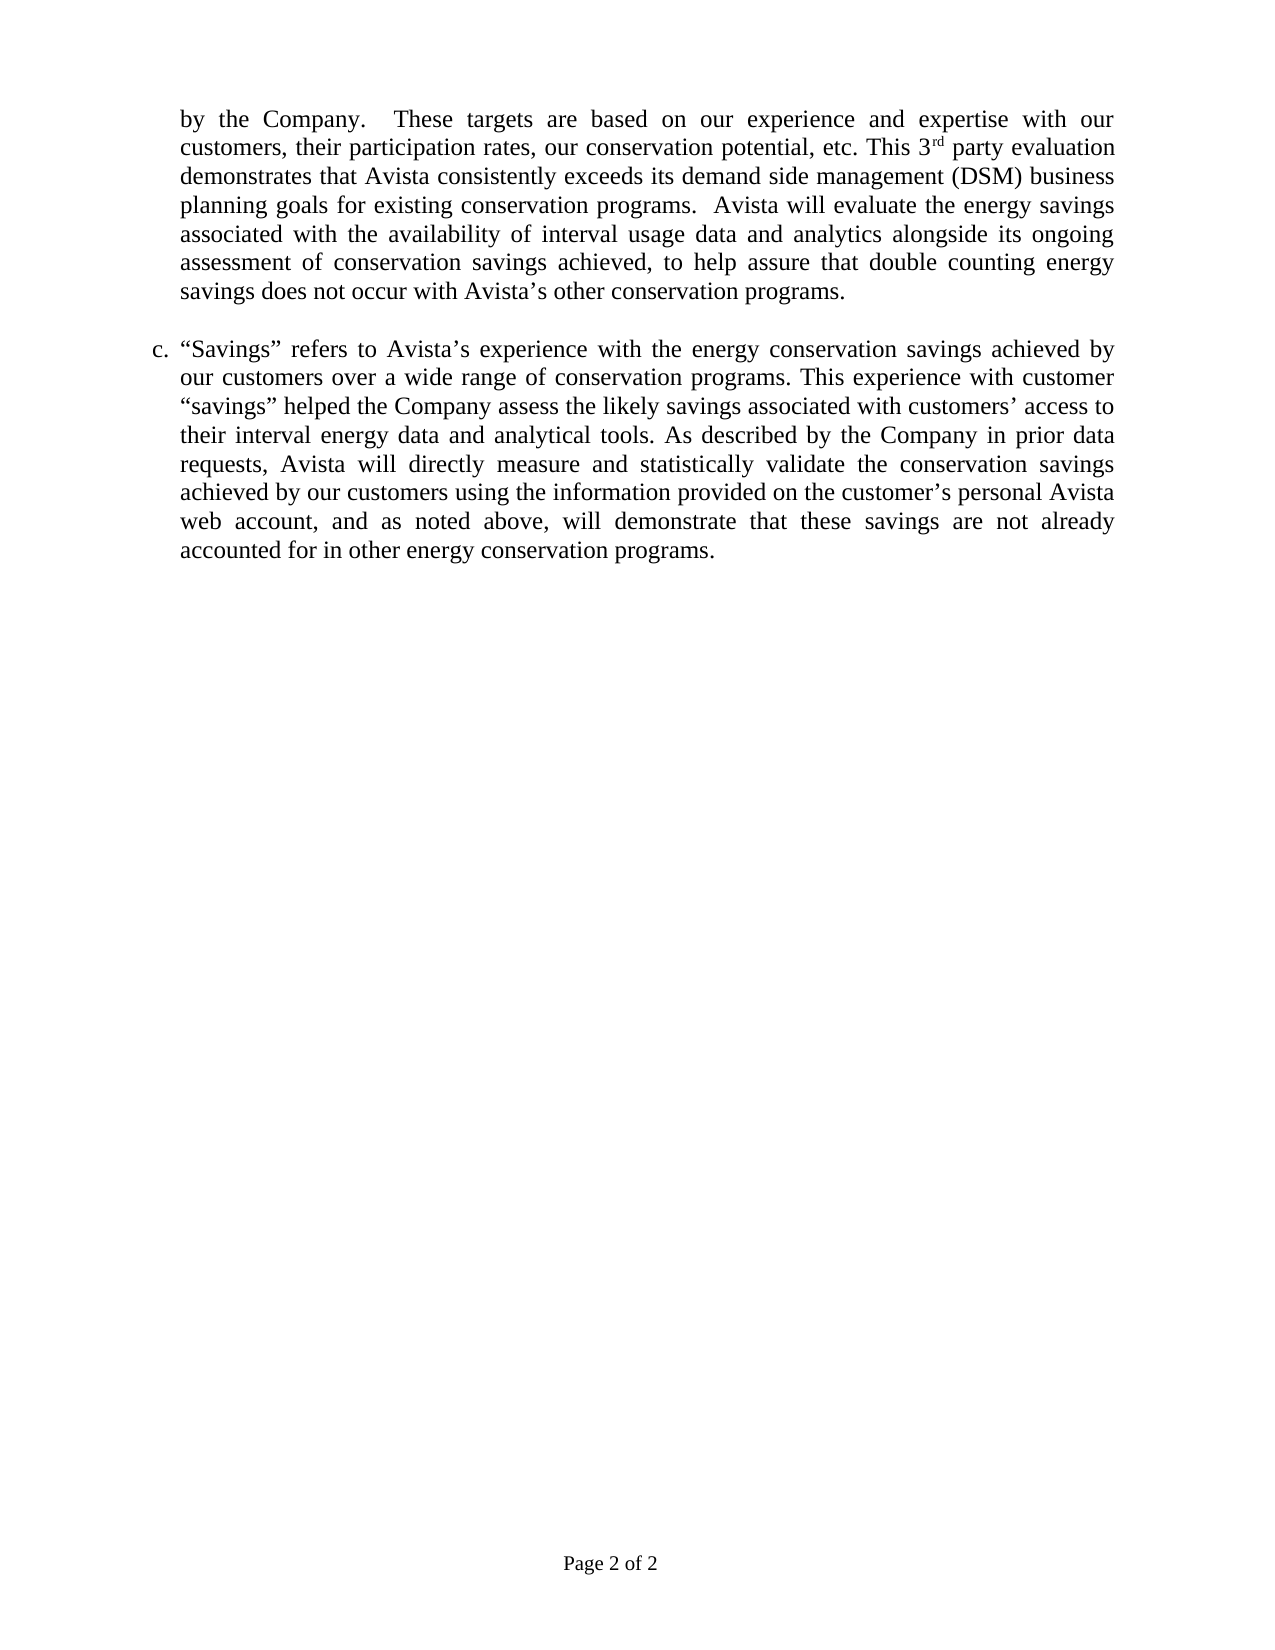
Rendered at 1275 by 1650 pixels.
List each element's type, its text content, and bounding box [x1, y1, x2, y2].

list “Savings” refers to Avista’s experience with the energy conservation savings achieved by our customers over a wide range of conservation programs. This experience with customer “savings” helped the Company assess the likely savings associated with customers’ access to their interval energy data and analytical tools. As described by the Company in prior data requests, Avista will directly measure and statistically validate the conservation savings achieved by our customers using the information provided on the customer’s personal Avista web account, and as noted above, will demonstrate that these savings are not already accounted for in other energy conservation programs. [152, 334, 1116, 564]
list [142, 104, 1116, 305]
